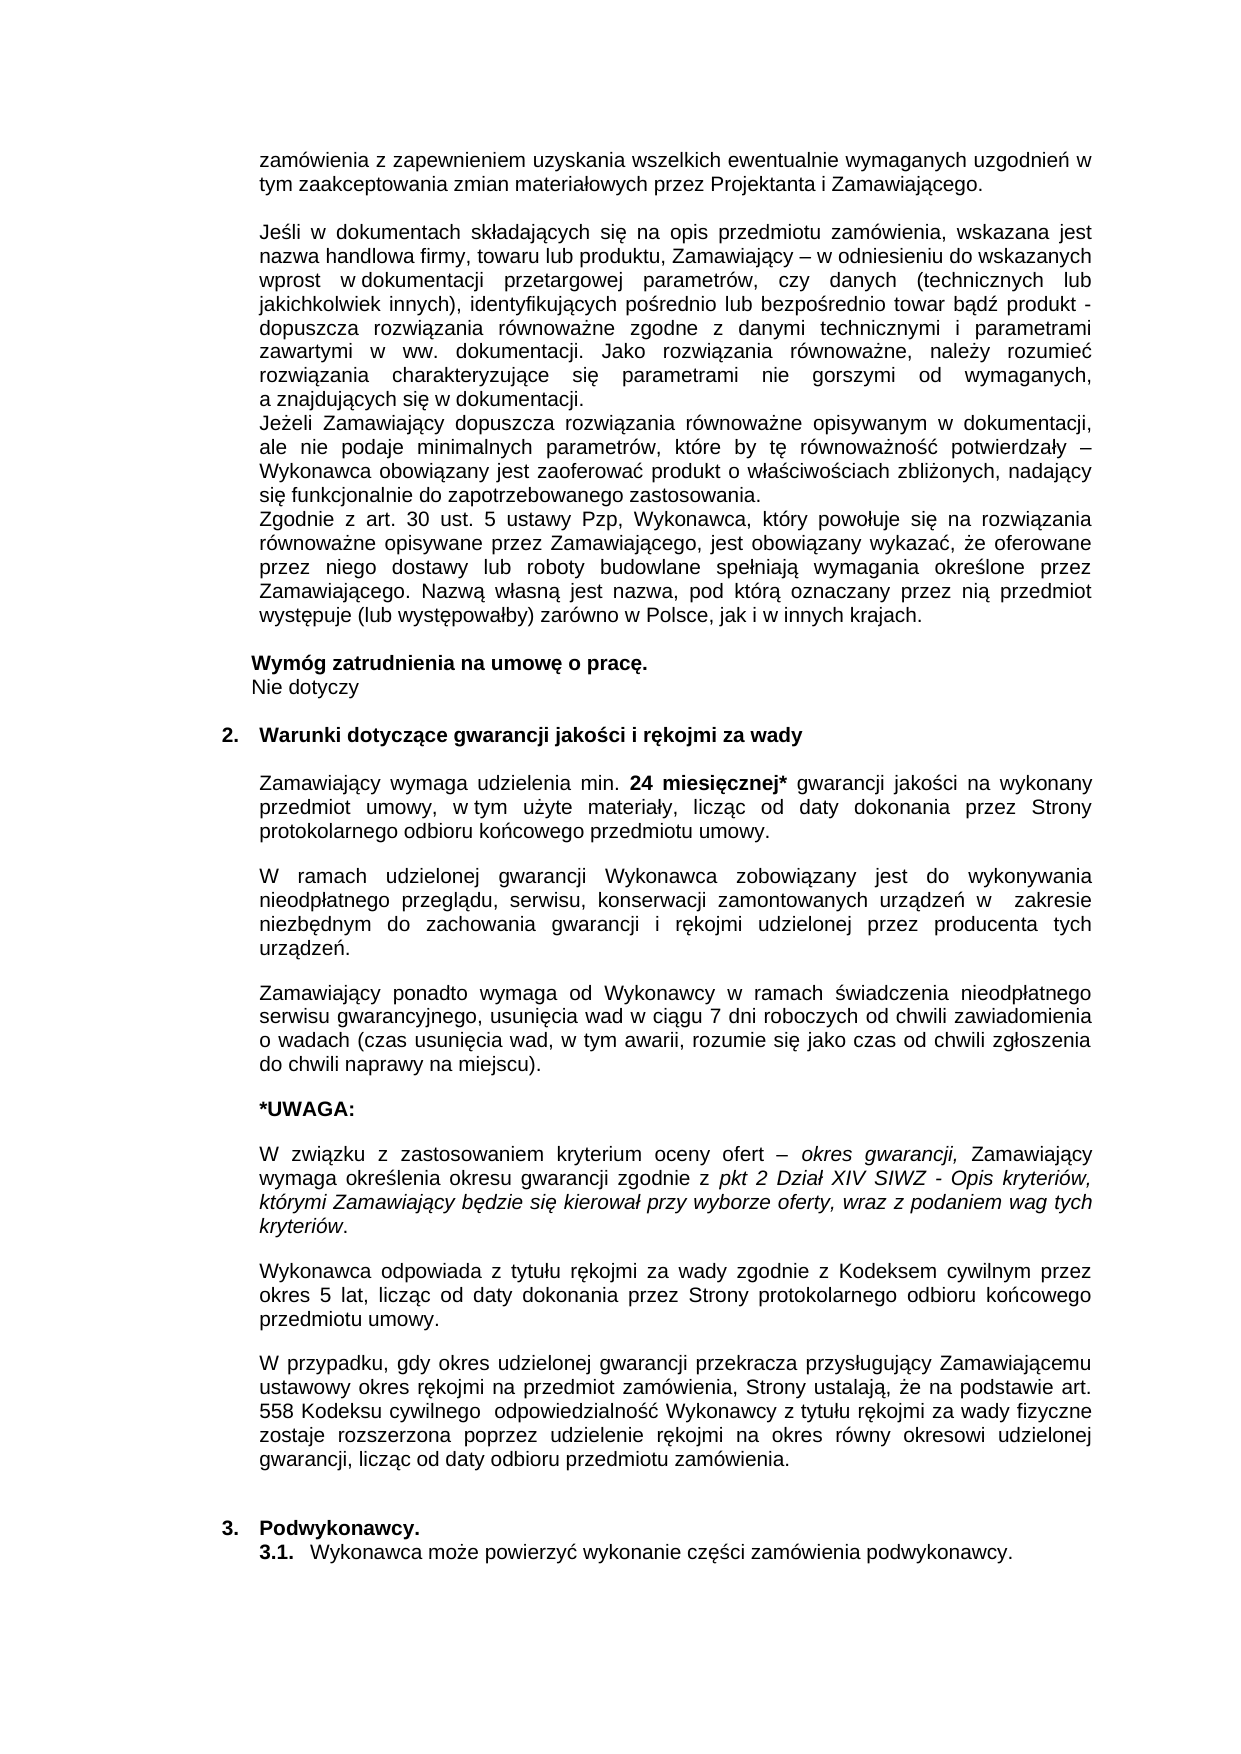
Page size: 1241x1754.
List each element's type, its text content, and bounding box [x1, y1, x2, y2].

text Zamawiający ponadto wymaga od Wykonawcy w ramach świadczenia nieodpłatnego serwisu gwarancyjnego, usunięcia wad w ciągu 7 dni roboczych od chwili zawiadomienia o wadach (czas usunięcia wad, w tym awarii, rozumie się jako czas od chwili zgłoszenia do chwili naprawy na miejscu). [259, 980, 1093, 1076]
list Warunki dotyczące gwarancji jakości i rękojmi za wady [222, 723, 1093, 747]
text Wykonawca odpowiada z tytułu rękojmi za wady zgodnie z Kodeksem cywilnym przez okres 5 lat, licząc od daty dokonania przez Strony protokolarnego odbioru końcowego przedmiotu umowy. [259, 1258, 1093, 1330]
text W związku z zastosowaniem kryterium oceny ofert – okres gwarancji, Zamawiający wymaga określenia okresu gwarancji zgodnie z pkt 2 Dział XIV SIWZ - Opis kryteriów, którymi Zamawiający będzie się kierował przy wyborze oferty, wraz z podaniem wag tych kryteriów. [259, 1142, 1093, 1238]
list Wykonawca może powierzyć wykonanie części zamówienia podwykonawcy. [259, 1540, 1093, 1564]
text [259, 148, 1093, 196]
text Jeśli w dokumentach składających się na opis przedmiotu zamówienia, wskazana jest nazwa handlowa firmy, towaru lub produktu, Zamawiający – w odniesieniu do wskazanych wprost w dokumentacji przetargowej parametrów, czy danych (technicznych lub jakichkolwiek innych), identyfikujących pośrednio lub bezpośrednio towar bądź produkt - dopuszcza rozwiązania równoważne zgodne z danymi technicznymi i parametrami zawartymi w ww. dokumentacji. Jako rozwiązania równoważne, należy rozumieć rozwiązania charakteryzujące się parametrami nie gorszymi od wymaganych, a znajdujących się w dokumentacji. [259, 219, 1093, 411]
text W ramach udzielonej gwarancji Wykonawca zobowiązany jest do wykonywania nieodpłatnego przeglądu, serwisu, konserwacji zamontowanych urządzeń w zakresie niezbędnym do zachowania gwarancji i rękojmi udzielonej przez producenta tych urządzeń. [259, 864, 1093, 959]
list Podwykonawcy. [222, 1516, 1093, 1540]
text Jeżeli Zamawiający dopuszcza rozwiązania równoważne opisywanym w dokumentacji, ale nie podaje minimalnych parametrów, które by tę równoważność potwierdzały – Wykonawca obowiązany jest zaoferować produkt o właściwościach zbliżonych, nadający się funkcjonalnie do zapotrzebowanego zastosowania. [259, 411, 1093, 507]
text Wymóg zatrudnienia na umowę o pracę. [251, 651, 1093, 675]
text Nie dotyczy [251, 675, 1093, 699]
text W przypadku, gdy okres udzielonej gwarancji przekracza przysługujący Zamawiającemu ustawowy okres rękojmi na przedmiot zamówienia, Strony ustalają, że na podstawie art. 558 Kodeksu cywilnego odpowiedzialność Wykonawcy z tytułu rękojmi za wady fizyczne zostaje rozszerzona poprzez udzielenie rękojmi na okres równy okresowi udzielonej gwarancji, licząc od daty odbioru przedmiotu zamówienia. [259, 1351, 1093, 1471]
text Zgodnie z art. 30 ust. 5 ustawy Pzp, Wykonawca, który powołuje się na rozwiązania równoważne opisywane przez Zamawiającego, jest obowiązany wykazać, że oferowane przez niego dostawy lub roboty budowlane spełniają wymagania określone przez Zamawiającego. Nazwą własną jest nazwa, pod którą oznaczany przez nią przedmiot występuje (lub występowałby) zarówno w Polsce, jak i w innych krajach. [259, 507, 1093, 627]
text *UWAGA: [259, 1097, 1093, 1121]
text Zamawiający wymaga udzielenia min. 24 miesięcznej* gwarancji jakości na wykonany przedmiot umowy, w tym użyte materiały, licząc od daty dokonania przez Strony protokolarnego odbioru końcowego przedmiotu umowy. [259, 771, 1093, 843]
